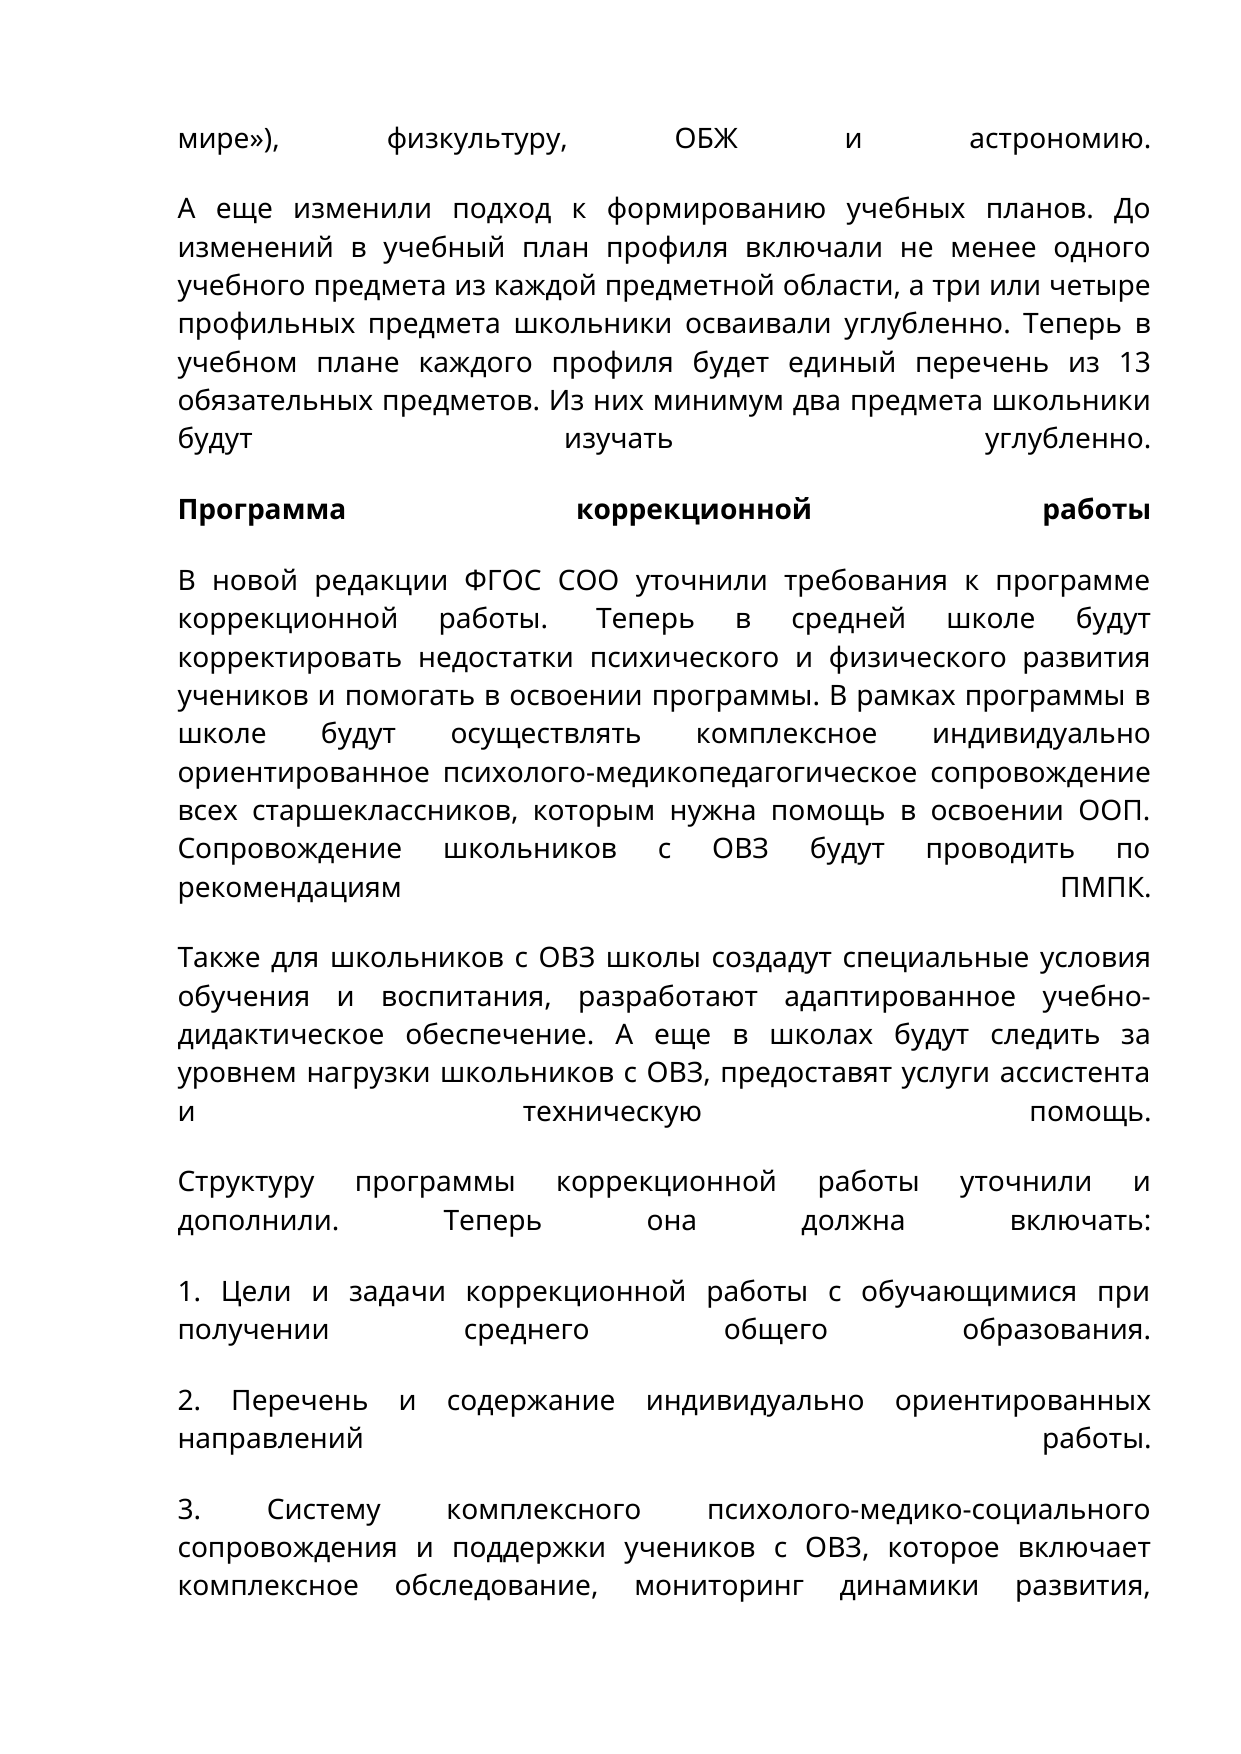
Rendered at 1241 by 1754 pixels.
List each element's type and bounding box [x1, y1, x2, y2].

text [177, 118, 1152, 1604]
